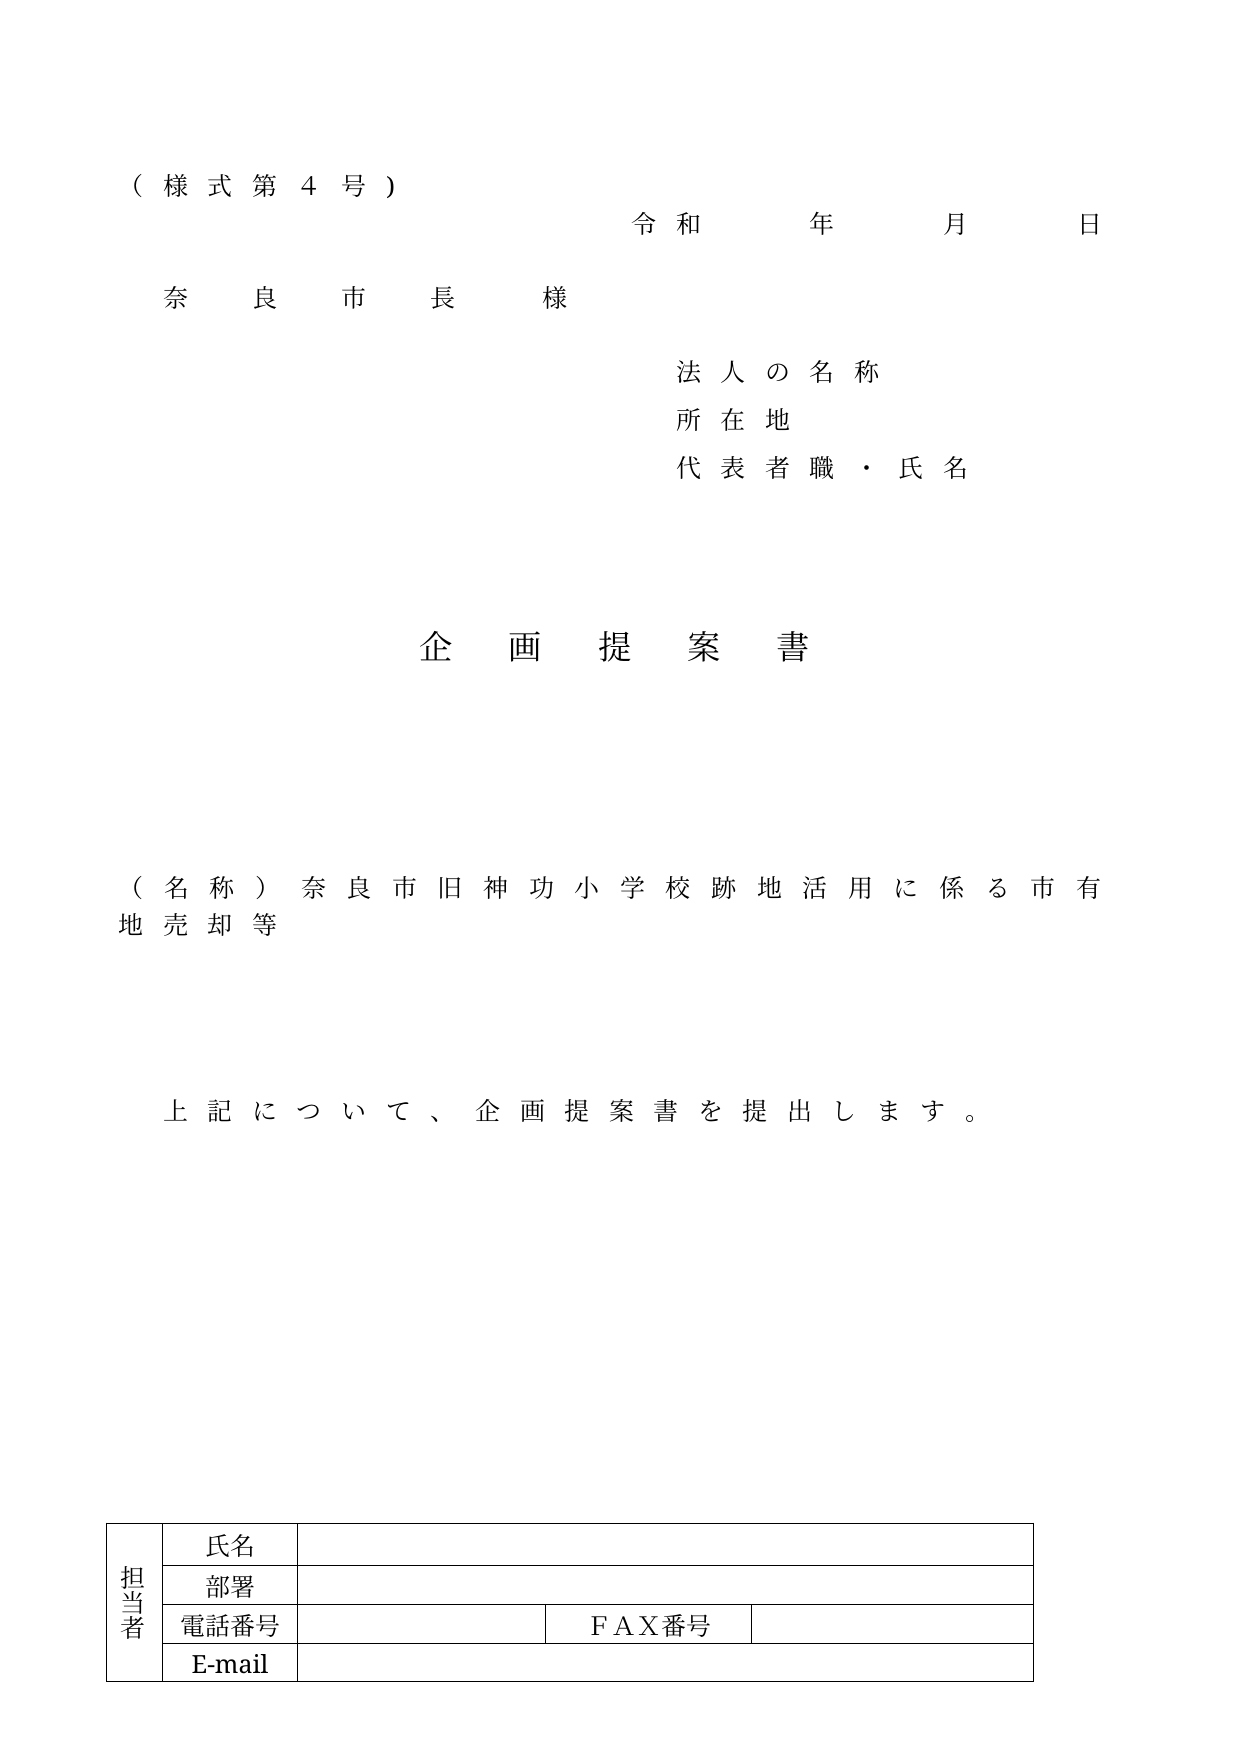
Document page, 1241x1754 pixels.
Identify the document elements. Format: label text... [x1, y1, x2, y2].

text 所在地 [118, 400, 1122, 438]
text 企 画 提 案 書 [118, 608, 1122, 682]
table_cell [752, 1605, 1033, 1642]
table_cell [298, 1566, 1033, 1604]
text 代表者職・氏名 [118, 448, 1122, 486]
table_cell [298, 1605, 545, 1642]
table_header [298, 1524, 1033, 1565]
text 法人の名称 [118, 352, 1122, 390]
table_cell [298, 1644, 1033, 1681]
table_cell 電話番号 [163, 1605, 297, 1642]
table_header 担当者 [107, 1524, 162, 1681]
text （様式第４号) [118, 167, 1122, 204]
text 上記について、企画提案書を提出します。 [118, 1091, 1122, 1128]
text 令和 年 月 日 [118, 204, 1122, 241]
text 奈 良 市 長 様 [118, 278, 1122, 315]
table_cell ＦＡＸ番号 [546, 1605, 751, 1642]
table_cell 部署 [163, 1566, 297, 1604]
table_cell E-mail [163, 1644, 297, 1681]
table_header 氏名 [163, 1524, 297, 1565]
text （名称）奈良市旧神功小学校跡地活用に係る市有地売却等 [118, 868, 1122, 942]
